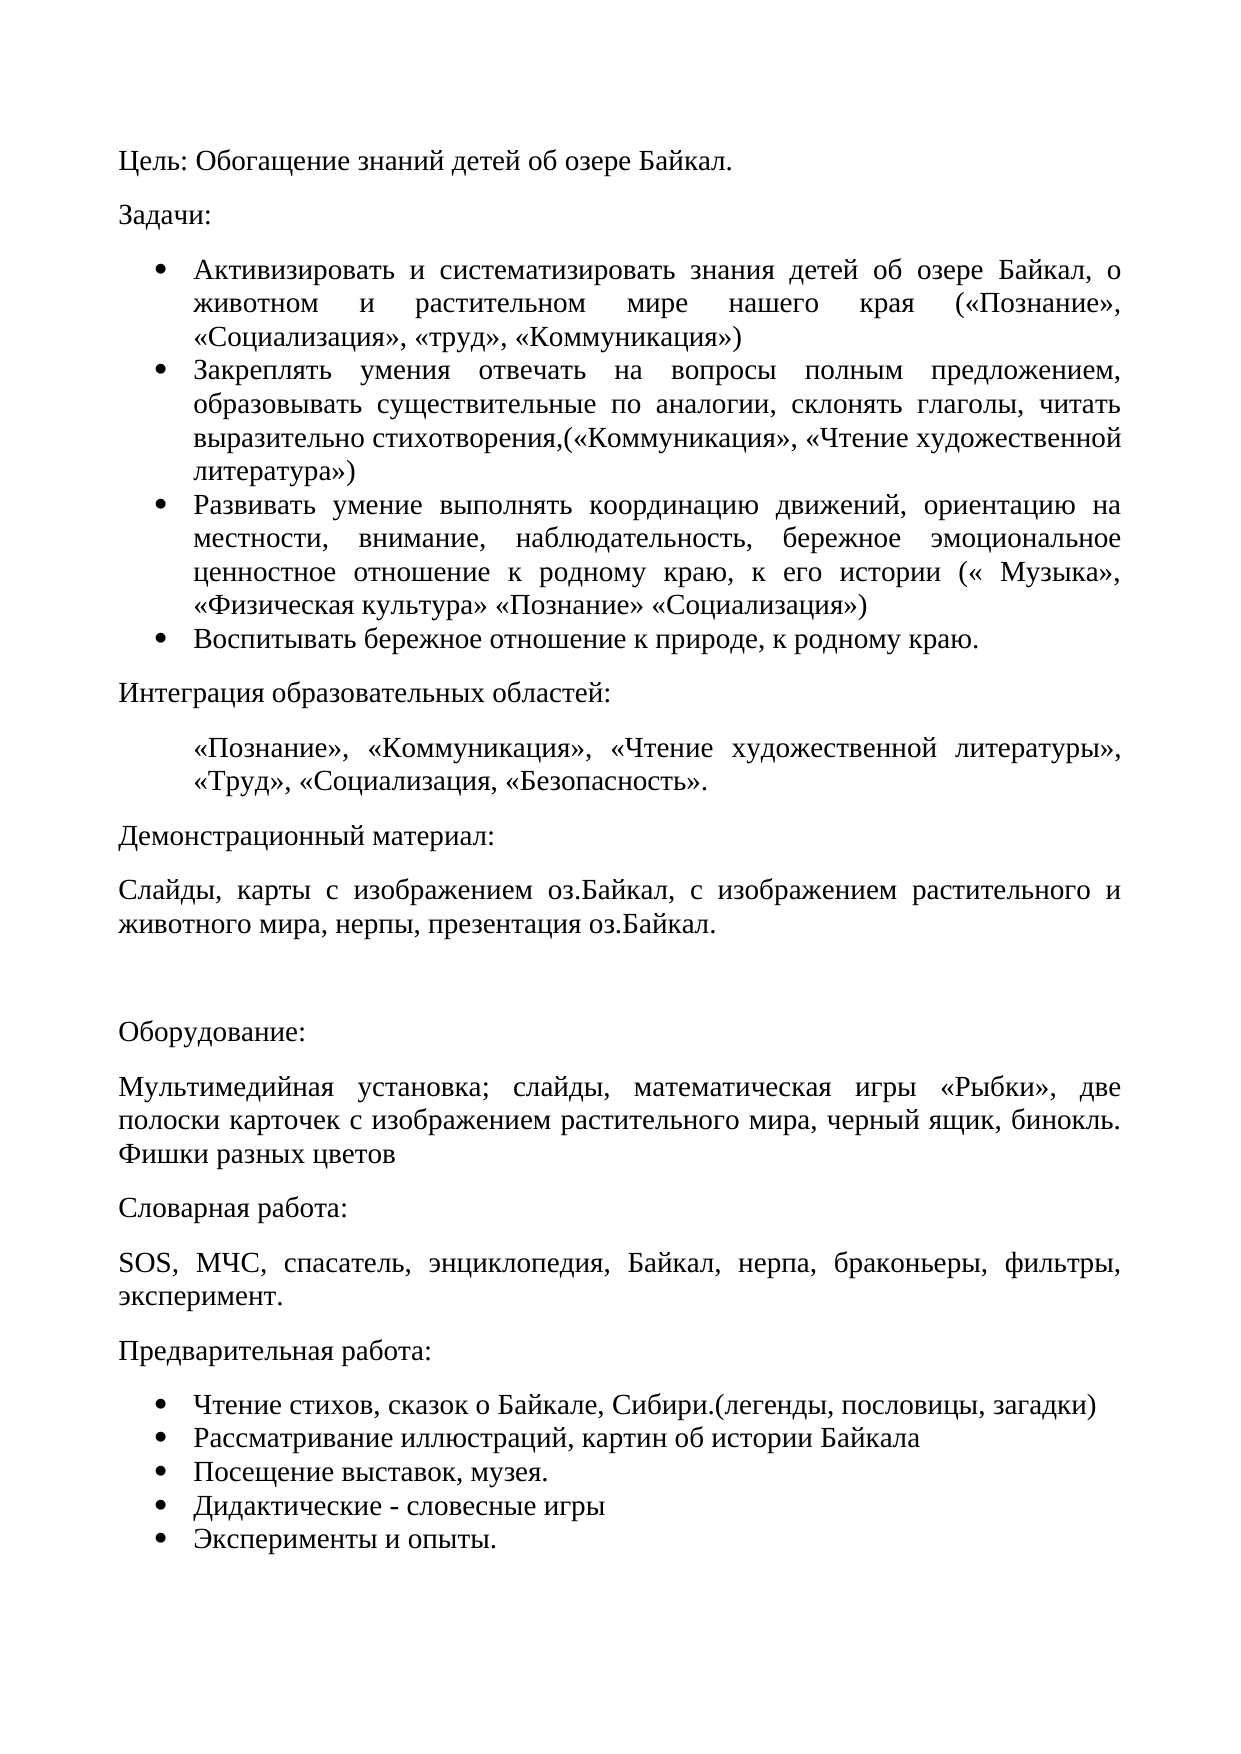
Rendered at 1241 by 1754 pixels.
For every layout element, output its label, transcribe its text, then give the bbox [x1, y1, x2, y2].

list «Познание», «Коммуникация», «Чтение художественной литературы», «Труд», «Социализация, «Безопасность». [193, 730, 1122, 797]
list Чтение стихов, сказок о Байкале, Сибири.(легенды, пословицы, загадки) [156, 1387, 1122, 1421]
text Мультимедийная установка; слайды, математическая игры «Рыбки», две полоски карточек с изображением растительного мира, черный ящик, бинокль. Фишки разных цветов [118, 1069, 1122, 1169]
text Задачи: [118, 197, 1122, 231]
text Интеграция образовательных областей: [118, 676, 1122, 709]
list Развивать умение выполнять координацию движений, ориентацию на местности, внимание, наблюдательность, бережное эмоциональное ценностное отношение к родному краю, к его истории (« Музыка», «Физическая культура» «Познание» «Социализация») [156, 487, 1122, 621]
list Эксперименты и опыты. [156, 1522, 1122, 1555]
list Дидактические - словесные игры [156, 1488, 1122, 1522]
list Воспитывать бережное отношение к природе, к родному краю. [156, 621, 1122, 655]
text Оборудование: [118, 1014, 1122, 1048]
text Цель: Обогащение знаний детей об озере Байкал. [118, 143, 1122, 177]
text Слайды, карты с изображением оз.Байкал, с изображением растительного и животного мира, нерпы, презентация оз.Байкал. [118, 872, 1122, 939]
list Активизировать и систематизировать знания детей об озере Байкал, о животном и растительном мире нашего края («Познание», «Социализация», «труд», «Коммуникация») [156, 252, 1122, 352]
list Посещение выставок, музея. [156, 1454, 1122, 1488]
list Закреплять умения отвечать на вопросы полным предложением, образовывать существительные по аналогии, склонять глаголы, читать выразительно стихотворения,(«Коммуникация», «Чтение художественной литература») [156, 352, 1122, 487]
text SOS, МЧС, спасатель, энциклопедия, Байкал, нерпа, браконьеры, фильтры, эксперимент. [118, 1245, 1122, 1312]
text Предварительная работа: [118, 1333, 1122, 1366]
text Демонстрационный материал: [118, 818, 1122, 851]
text Словарная работа: [118, 1190, 1122, 1224]
list Рассматривание иллюстраций, картин об истории Байкала [156, 1421, 1122, 1454]
